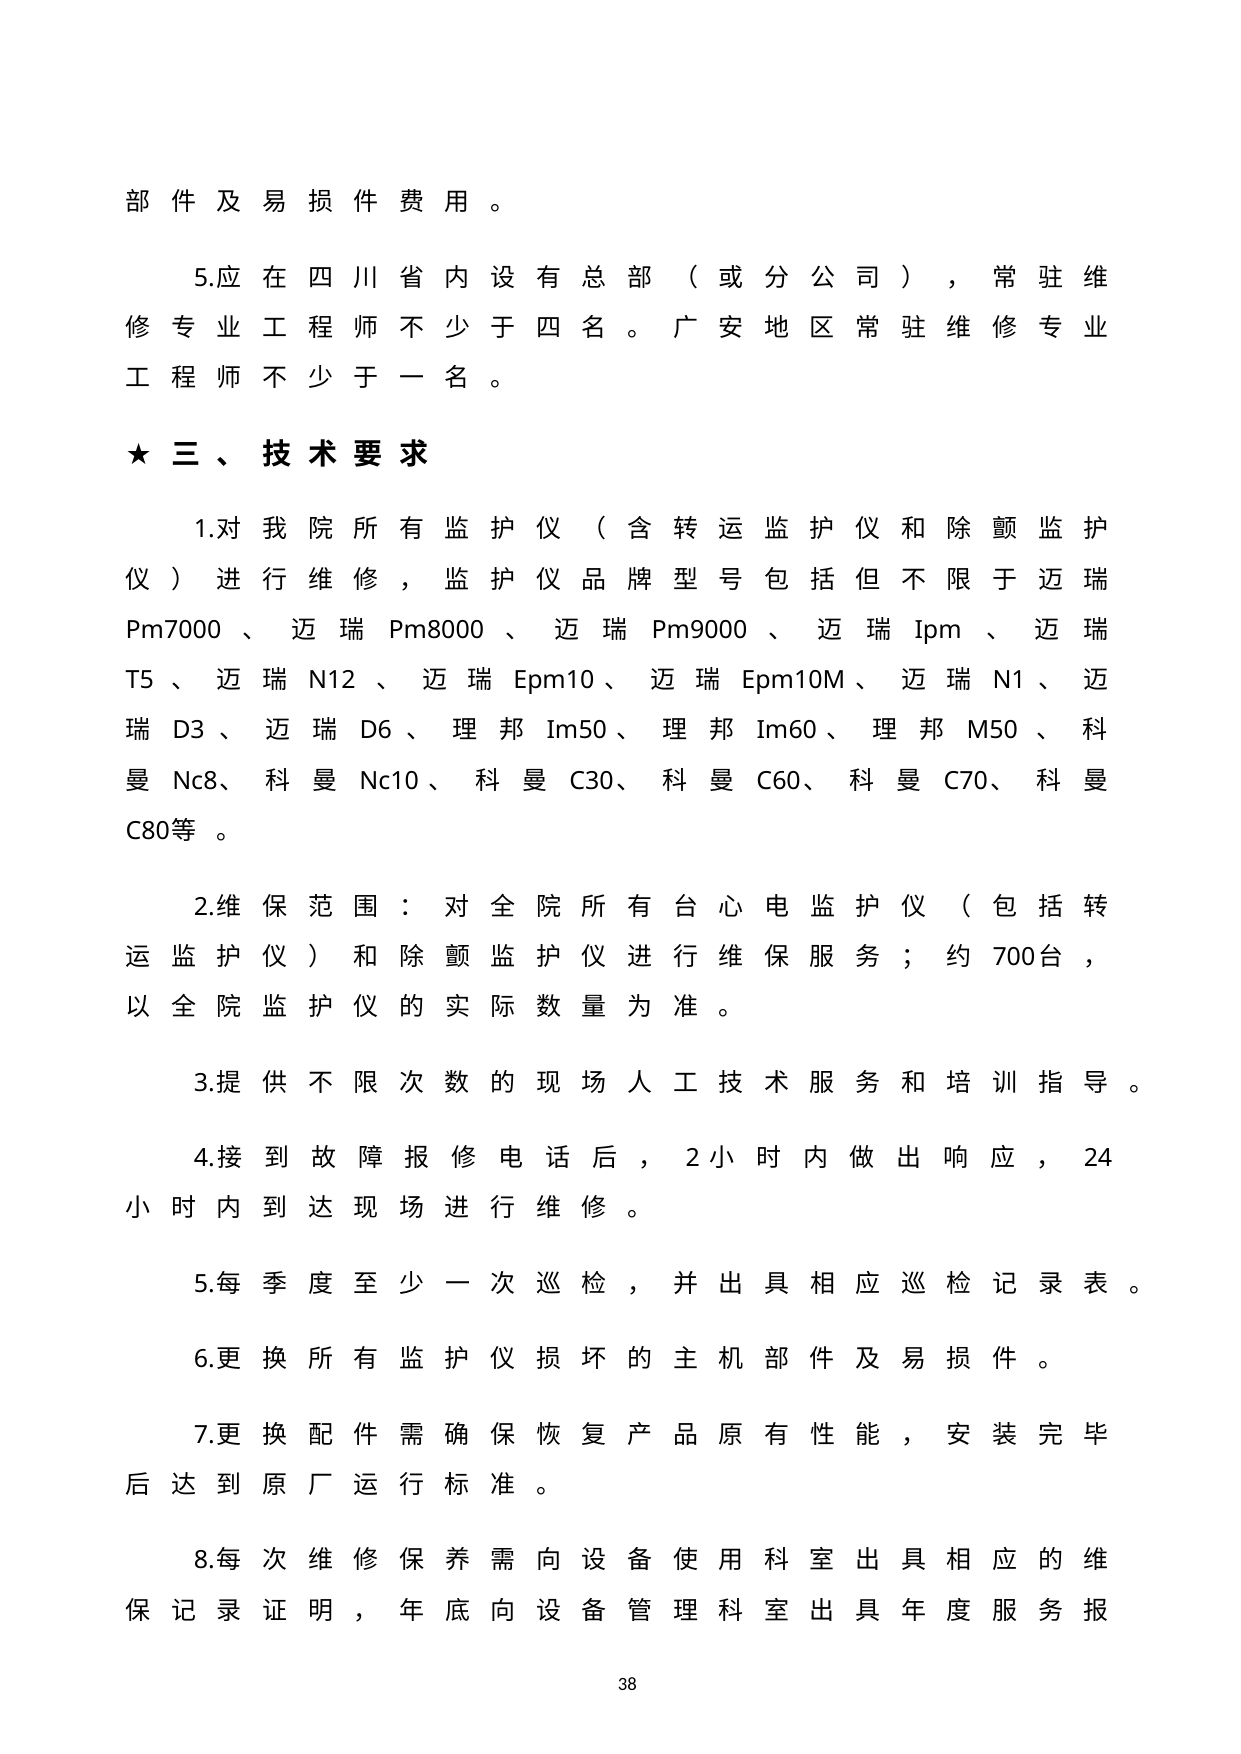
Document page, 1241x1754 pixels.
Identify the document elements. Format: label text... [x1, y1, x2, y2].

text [125, 1533, 1129, 1633]
text 1.对我院所有监护仪（含转运监护仪和除颤监护仪）进行维修，监护仪品牌型号包括但不限于迈瑞Pm7000、迈瑞Pm8000、迈瑞Pm9000、迈瑞Ipm、迈瑞T5、迈瑞N12、迈瑞Epm10、迈瑞Epm10M、迈瑞N1、迈瑞D3、迈瑞D6、理邦Im50、理邦Im60、理邦M50、科曼Nc8、科曼Nc10、科曼C30、科曼C60、科曼C70、科曼C80等。 [125, 502, 1129, 854]
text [125, 175, 1129, 225]
text 2.维保范围：对全院所有台心电监护仪（包括转运监护仪）和除颤监护仪进行维保服务；约700台，以全院监护仪的实际数量为准。 [125, 879, 1129, 1030]
text 7.更换配件需确保恢复产品原有性能，安装完毕后达到原厂运行标准。 [125, 1407, 1129, 1508]
text 5.应在四川省内设有总部（或分公司），常驻维修专业工程师不少于四名。广安地区常驻维修专业工程师不少于一名。 [125, 250, 1129, 401]
text 6.更换所有监护仪损坏的主机部件及易损件。 [125, 1332, 1129, 1382]
text 4.接到故障报修电话后，2小时内做出响应，24小时内到达现场进行维修。 [125, 1131, 1129, 1231]
text 3.提供不限次数的现场人工技术服务和培训指导。 [125, 1055, 1129, 1105]
text ★三、技术要求 [125, 426, 1129, 477]
text 5.每季度至少一次巡检，并出具相应巡检记录表。 [125, 1256, 1129, 1307]
